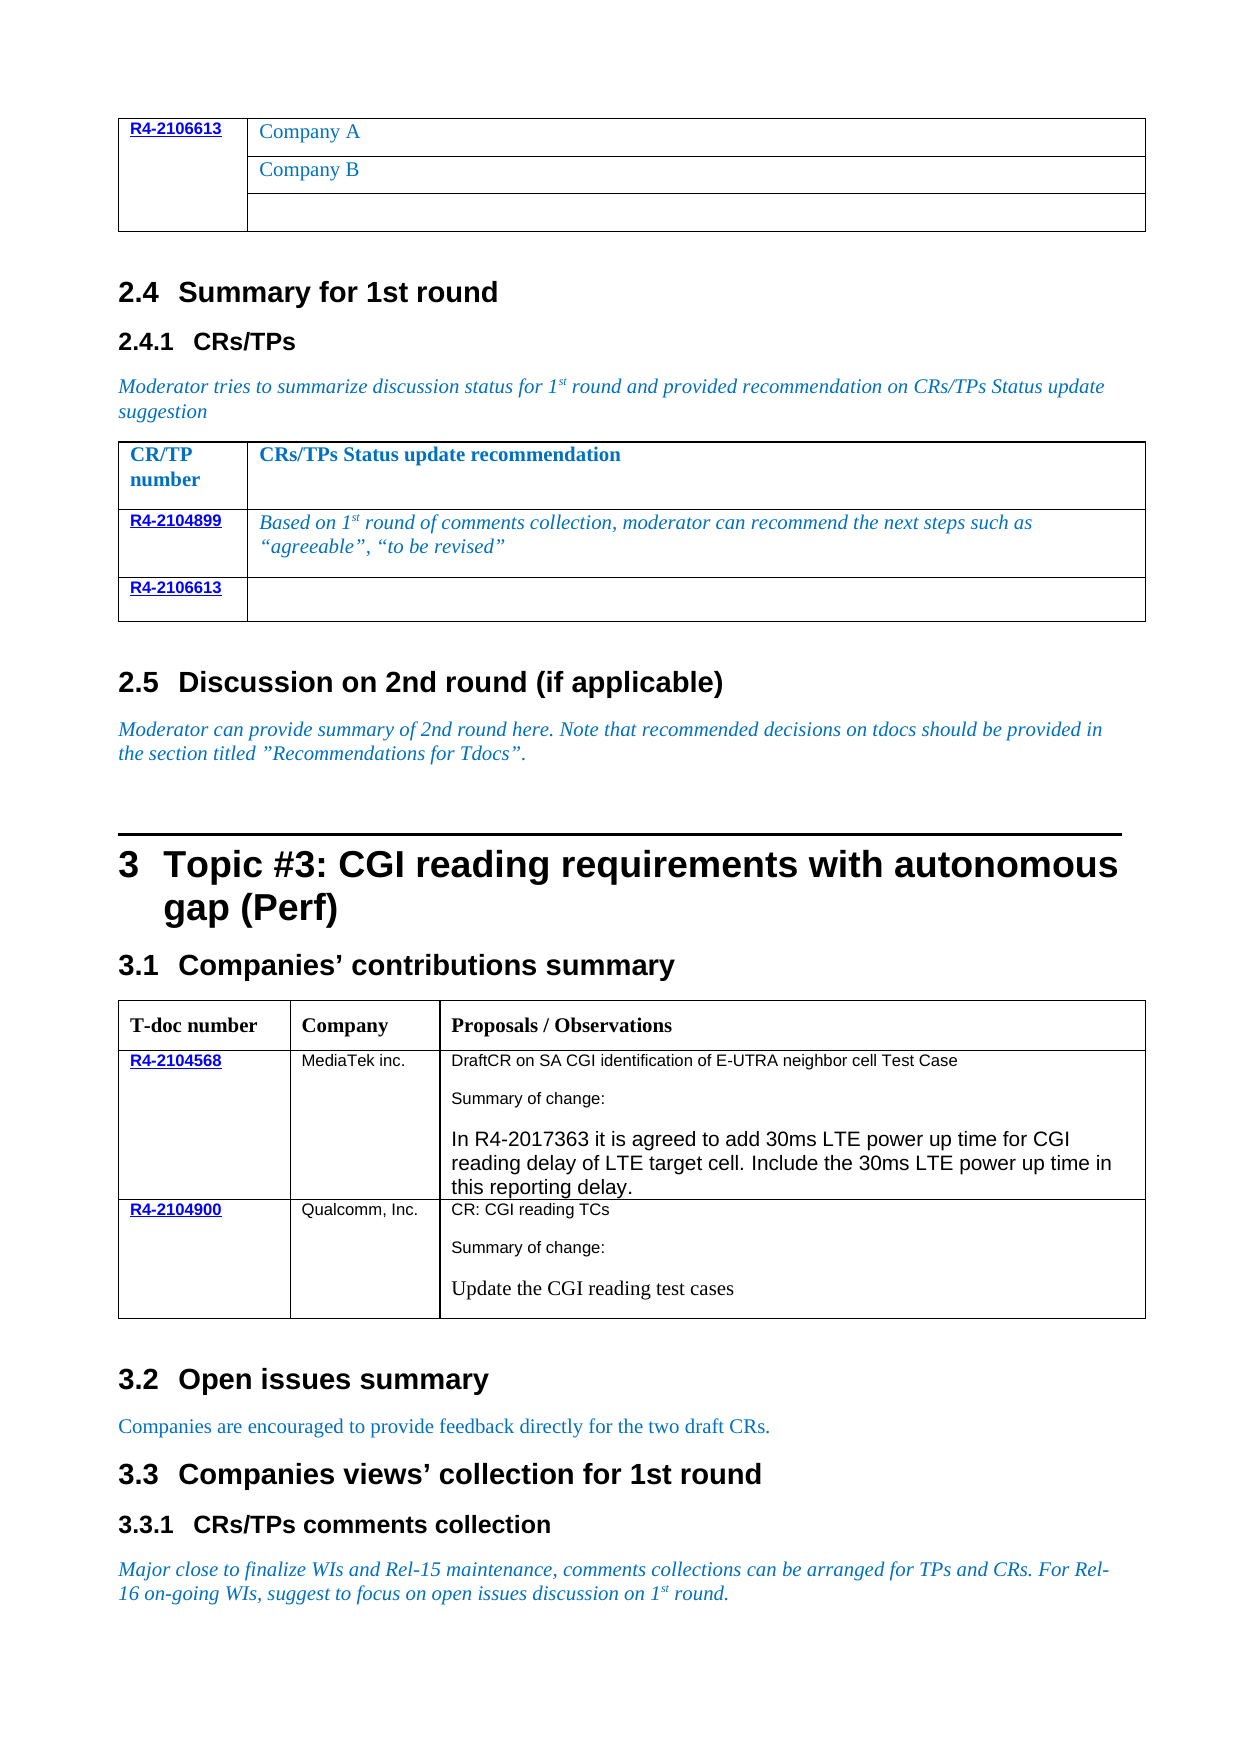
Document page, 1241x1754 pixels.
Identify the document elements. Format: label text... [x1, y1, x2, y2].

table_cell R4-2106613 [119, 119, 247, 231]
table_cell Company A [248, 119, 1145, 156]
text Moderator can provide summary of 2nd round here. Note that recommended decisions on tdocs should be provided in the section titled ”Recommendations for Tdocs”. [118, 717, 1122, 765]
table_header T-doc number [119, 1001, 290, 1050]
table_cell Qualcomm, Inc. [291, 1200, 439, 1318]
table_header Proposals / Observations [441, 1001, 1145, 1050]
table_cell R4-2104900 [119, 1200, 290, 1318]
table_cell R4-2104899 [119, 510, 247, 577]
table_cell CR: CGI reading TCs Summary of change: Update the CGI reading test cases [441, 1200, 1145, 1318]
subtitle Summary for 1st round [118, 275, 1122, 308]
table_cell MediaTek inc. [291, 1051, 439, 1199]
text Major close to finalize WIs and Rel-15 maintenance, comments collections can be arranged for TPs and CRs. For Rel-16 on-going WIs, suggest to focus on open issues discussion on 1st round. [118, 1557, 1122, 1605]
table_cell R4-2106613 [119, 578, 247, 621]
table_header Company [291, 1001, 439, 1050]
table_header CR/TP number [119, 443, 247, 509]
subtitle CRs/TPs [118, 327, 1122, 356]
table_cell Company B [248, 157, 1145, 193]
list Companies are encouraged to provide feedback directly for the two draft CRs. [118, 1414, 1122, 1438]
table_cell DraftCR on SA CGI identification of E-UTRA neighbor cell Test Case Summary of change: In R4-2017363 it is agreed to add 30ms LTE power up time for CGI reading delay of LTE target cell. Include the 30ms LTE power up time in this reporting delay. [441, 1051, 1145, 1199]
text Moderator tries to summarize discussion status for 1st round and provided recommendation on CRs/TPs Status update suggestion [118, 374, 1122, 423]
table_cell R4-2104568 [119, 1051, 290, 1199]
subtitle CRs/TPs comments collection [118, 1509, 1122, 1538]
subtitle Open issues summary [118, 1362, 1122, 1396]
table_cell [248, 578, 1145, 621]
table_cell Based on 1st round of comments collection, moderator can recommend the next steps such as “agreeable”, “to be revised” [248, 510, 1145, 577]
subtitle Topic #3: CGI reading requirements with autonomous gap (Perf) [118, 836, 1122, 929]
table_cell [248, 194, 1145, 231]
subtitle Discussion on 2nd round (if applicable) [118, 665, 1122, 698]
subtitle Companies’ contributions summary [118, 947, 1122, 981]
subtitle Companies views’ collection for 1st round [118, 1457, 1122, 1491]
table_header CRs/TPs Status update recommendation [248, 443, 1145, 509]
